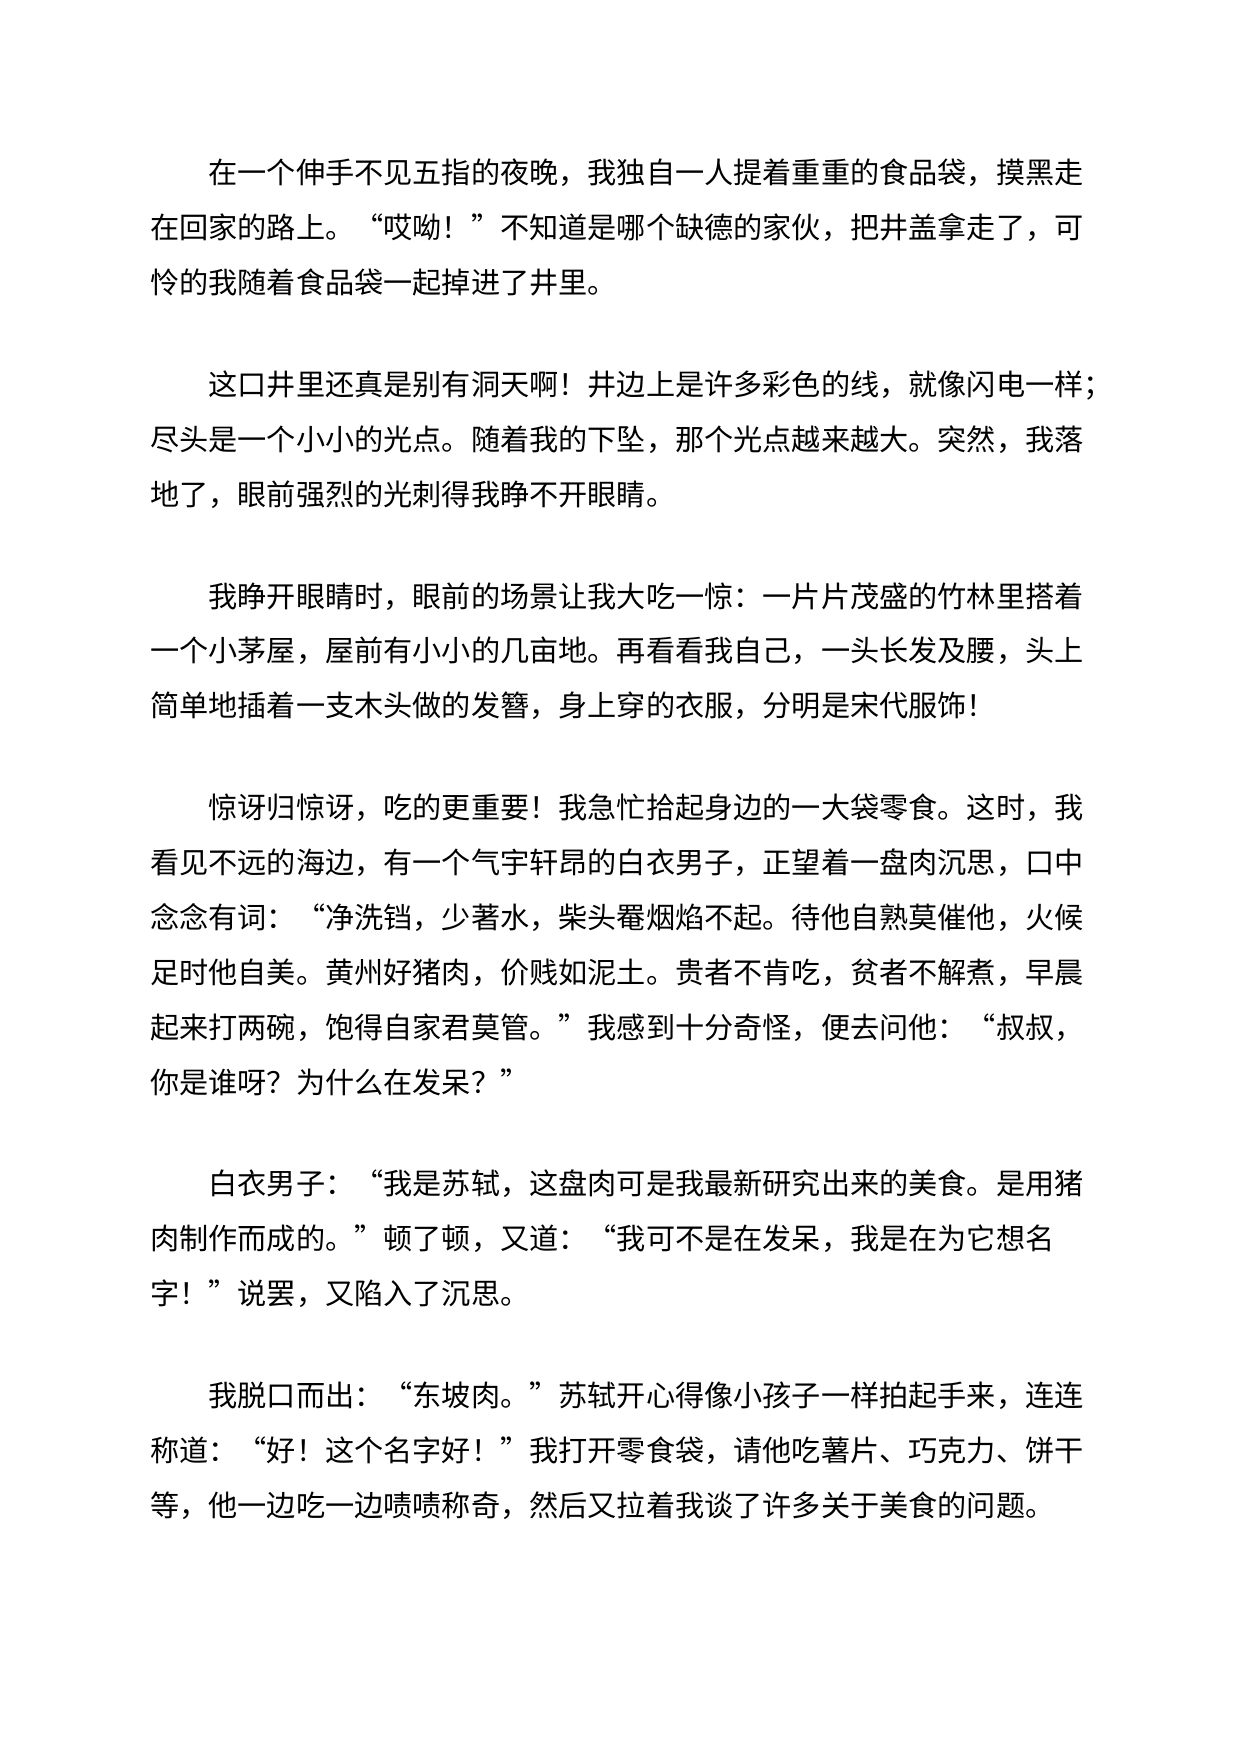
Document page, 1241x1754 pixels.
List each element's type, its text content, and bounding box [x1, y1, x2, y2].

text 这口井里还真是别有洞天啊！井边上是许多彩色的线，就像闪电一样；尽头是一个小小的光点。随着我的下坠，那个光点越来越大。突然，我落地了，眼前强烈的光刺得我睁不开眼睛。 [150, 362, 1090, 514]
text 我睁开眼睛时，眼前的场景让我大吃一惊：一片片茂盛的竹林里搭着一个小茅屋，屋前有小小的几亩地。再看看我自己，一头长发及腰，头上简单地插着一支木头做的发簪，身上穿的衣服，分明是宋代服饰！ [150, 573, 1090, 725]
text 白衣男子：“我是苏轼，这盘肉可是我最新研究出来的美食。是用猪肉制作而成的。”顿了顿，又道：“我可不是在发呆，我是在为它想名字！”说罢，又陷入了沉思。 [150, 1161, 1090, 1313]
text 惊讶归惊讶，吃的更重要！我急忙拾起身边的一大袋零食。这时，我看见不远的海边，有一个气宇轩昂的白衣男子，正望着一盘肉沉思，口中念念有词：“净洗铛，少著水，柴头罨烟焰不起。待他自熟莫催他，火候足时他自美。黄州好猪肉，价贱如泥土。贵者不肯吃，贫者不解煮，早晨起来打两碗，饱得自家君莫管。”我感到十分奇怪，便去问他：“叔叔，你是谁呀？为什么在发呆？” [150, 785, 1090, 1101]
text 我脱口而出：“东坡肉。”苏轼开心得像小孩子一样拍起手来，连连称道：“好！这个名字好！”我打开零食袋，请他吃薯片、巧克力、饼干等，他一边吃一边啧啧称奇，然后又拉着我谈了许多关于美食的问题。 [150, 1372, 1090, 1524]
text 在一个伸手不见五指的夜晚，我独自一人提着重重的食品袋，摸黑走在回家的路上。“哎呦！”不知道是哪个缺德的家伙，把井盖拿走了，可怜的我随着食品袋一起掉进了井里。 [150, 150, 1090, 302]
